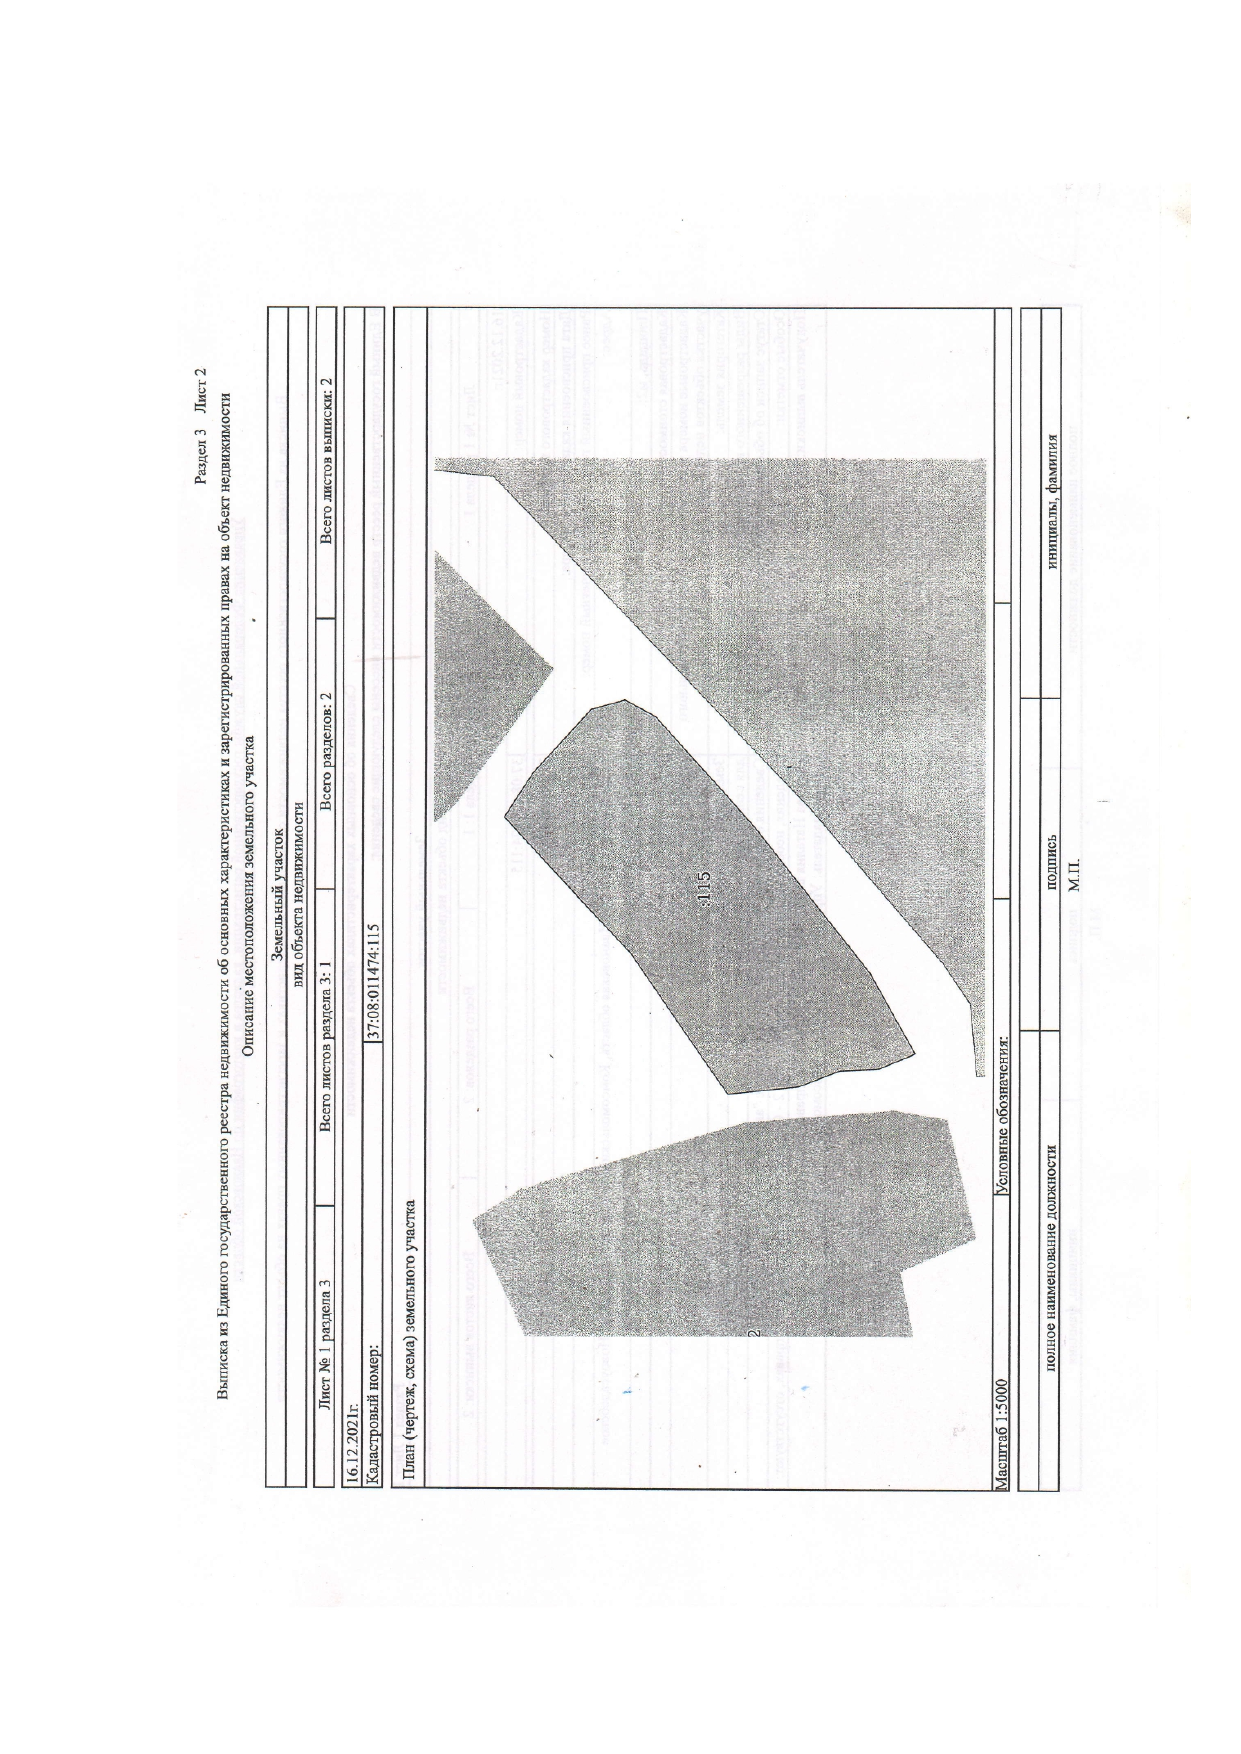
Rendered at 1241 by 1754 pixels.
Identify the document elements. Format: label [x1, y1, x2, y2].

picture [177, 175, 1191, 1614]
